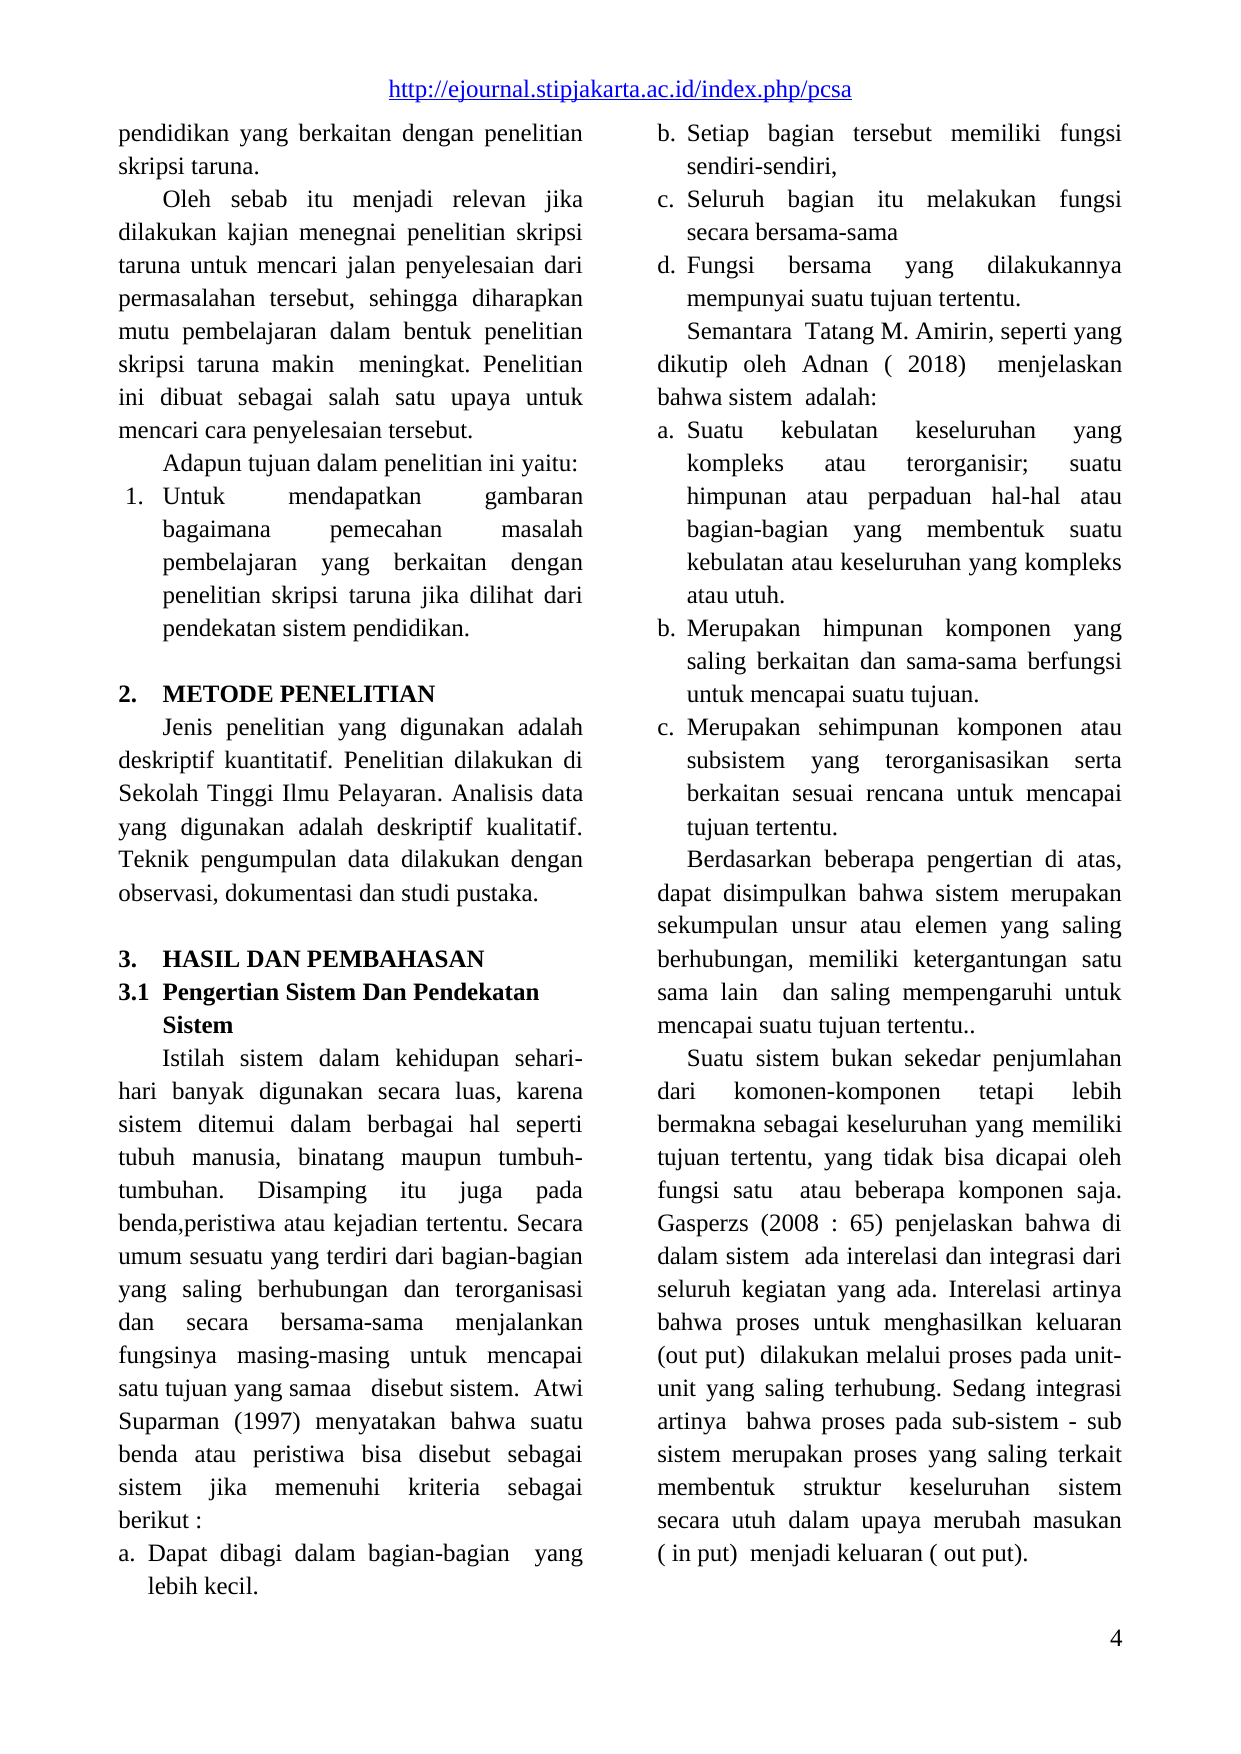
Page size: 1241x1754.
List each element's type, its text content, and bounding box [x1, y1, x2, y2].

list Pengertian Sistem Dan Pendekatan Sistem [118, 977, 583, 1038]
text Oleh sebab itu menjadi relevan jika dilakukan kajian menegnai penelitian skripsi taruna untuk mencari jalan penyelesaian dari permasalahan tersebut, sehingga diharapkan mutu pembelajaran dalam bentuk penelitian skripsi taruna makin meningkat. Penelitian ini dibuat sebagai salah satu upaya untuk mencari cara penyelesaian tersebut. [118, 184, 583, 444]
list Untuk mendapatkan gambaran bagaimana pemecahan masalah pembelajaran yang berkaitan dengan penelitian skripsi taruna jika dilihat dari pendekatan sistem pendidikan. [125, 481, 583, 642]
text Istilah sistem dalam kehidupan sehari-hari banyak digunakan secara luas, karena sistem ditemui dalam berbagai hal seperti tubuh manusia, binatang maupun tumbuh-tumbuhan. Disamping itu juga pada benda,peristiwa atau kejadian tertentu. Secara umum sesuatu yang terdiri dari bagian-bagian yang saling berhubungan dan terorganisasi dan secara bersama-sama menjalankan fungsinya masing-masing untuk mencapai satu tujuan yang samaa disebut sistem. Atwi Suparman (1997) menyatakan bahwa suatu benda atau peristiwa bisa disebut sebagai sistem jika memenuhi kriteria sebagai berikut : [118, 1043, 583, 1534]
text Suatu sistem bukan sekedar penjumlahan dari komonen-komponen tetapi lebih bermakna sebagai keseluruhan yang memiliki tujuan tertentu, yang tidak bisa dicapai oleh fungsi satu atau beberapa komponen saja. Gasperzs (2008 : 65) penjelaskan bahwa di dalam sistem ada interelasi dan integrasi dari seluruh kegiatan yang ada. Interelasi artinya bahwa proses untuk menghasilkan keluaran (out put) dilakukan melalui proses pada unit-unit yang saling terhubung. Sedang integrasi artinya bahwa proses pada sub-sistem - sub sistem merupakan proses yang saling terkait membentuk struktur keseluruhan sistem secara utuh dalam upaya merubah masukan ( in put) menjadi keluaran ( out put). [657, 1043, 1122, 1567]
list Dapat dibagi dalam bagian-bagian yang lebih kecil. [118, 1538, 583, 1600]
list Suatu kebulatan keseluruhan yang kompleks atau terorganisir; suatu himpunan atau perpaduan hal-hal atau bagian-bagian yang membentuk suatu kebulatan atau keseluruhan yang kompleks atau utuh. [657, 415, 1122, 609]
text Adapun tujuan dalam penelitian ini yaitu: [118, 448, 583, 477]
list Jenis penelitian yang digunakan adalah deskriptif kuantitatif. Penelitian dilakukan di Sekolah Tinggi Ilmu Pelayaran. Analisis data yang digunakan adalah deskriptif kualitatif. Teknik pengumpulan data dilakukan dengan observasi, dokumentasi dan studi pustaka. [118, 712, 583, 906]
list Setiap bagian tersebut memiliki fungsi sendiri-sendiri, [657, 118, 1122, 180]
list METODE PENELITIAN [118, 679, 583, 708]
list Seluruh bagian itu melakukan fungsi secara bersama-sama [657, 184, 1122, 246]
text Semantara Tatang M. Amirin, seperti yang dikutip oleh Adnan ( 2018) menjelaskan bahwa sistem adalah: [657, 316, 1122, 411]
list Merupakan sehimpunan komponen atau subsistem yang terorganisasikan serta berkaitan sesuai rencana untuk mencapai tujuan tertentu. [657, 712, 1122, 840]
text Berdasarkan beberapa pengertian di atas, dapat disimpulkan bahwa sistem merupakan sekumpulan unsur atau elemen yang saling berhubungan, memiliki ketergantungan satu sama lain dan saling mempengaruhi untuk mencapai suatu tujuan tertentu.. [657, 844, 1122, 1038]
list HASIL DAN PEMBAHASAN [118, 944, 583, 972]
list Fungsi bersama yang dilakukannya mempunyai suatu tujuan tertentu. [657, 250, 1122, 312]
list Merupakan himpunan komponen yang saling berkaitan dan sama-sama berfungsi untuk mencapai suatu tujuan. [657, 613, 1122, 708]
